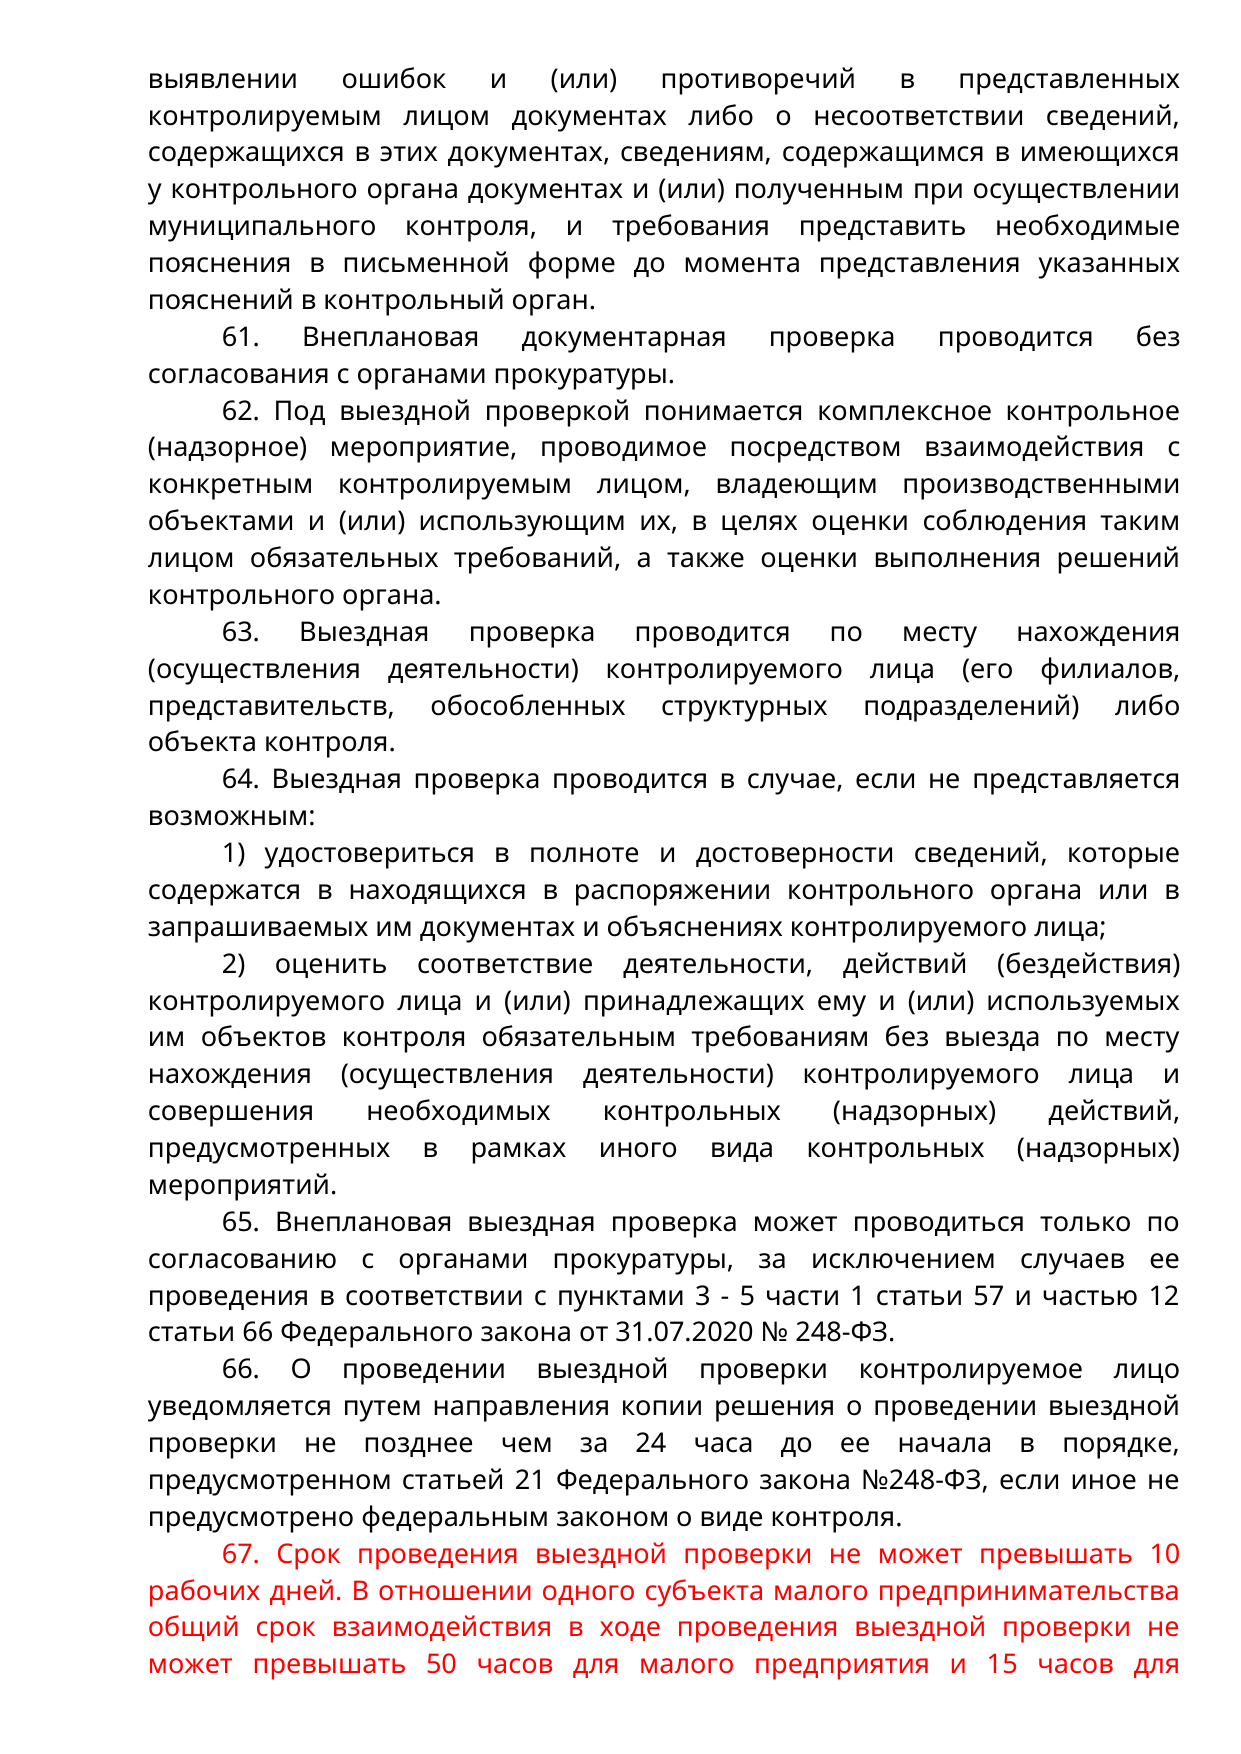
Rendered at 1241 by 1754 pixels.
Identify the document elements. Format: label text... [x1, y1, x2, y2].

text 64. Выездная проверка проводится в случае, если не представляется возможным: [148, 760, 1181, 833]
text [148, 59, 1181, 317]
text 65. Внеплановая выездная проверка может проводиться только по согласованию с органами прокуратуры, за исключением случаев ее проведения в соответствии с пунктами 3 - 5 части 1 статьи 57 и частью 12 статьи 66 Федерального закона от 31.07.2020 № 248-ФЗ. [148, 1202, 1181, 1350]
text 62. Под выездной проверкой понимается комплексное контрольное (надзорное) мероприятие, проводимое посредством взаимодействия с конкретным контролируемым лицом, владеющим производственными объектами и (или) использующим их, в целях оценки соблюдения таким лицом обязательных требований, а также оценки выполнения решений контрольного органа. [148, 391, 1181, 612]
text 61. Внеплановая документарная проверка проводится без согласования с органами прокуратуры. [148, 317, 1181, 391]
text 1) удостовериться в полноте и достоверности сведений, которые содержатся в находящихся в распоряжении контрольного органа или в запрашиваемых им документах и объяснениях контролируемого лица; [148, 833, 1181, 944]
text 2) оценить соответствие деятельности, действий (бездействия) контролируемого лица и (или) принадлежащих ему и (или) используемых им объектов контроля обязательным требованиям без выезда по месту нахождения (осуществления деятельности) контролируемого лица и совершения необходимых контрольных (надзорных) действий, предусмотренных в рамках иного вида контрольных (надзорных) мероприятий. [148, 944, 1181, 1202]
text 63. Выездная проверка проводится по месту нахождения (осуществления деятельности) контролируемого лица (его филиалов, представительств, обособленных структурных подразделений) либо объекта контроля. [148, 612, 1181, 760]
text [148, 1534, 1181, 1682]
text 66. О проведении выездной проверки контролируемое лицо уведомляется путем направления копии решения о проведении выездной проверки не позднее чем за 24 часа до ее начала в порядке, предусмотренном статьей 21 Федерального закона №248-ФЗ, если иное не предусмотрено федеральным законом о виде контроля. [148, 1350, 1181, 1534]
